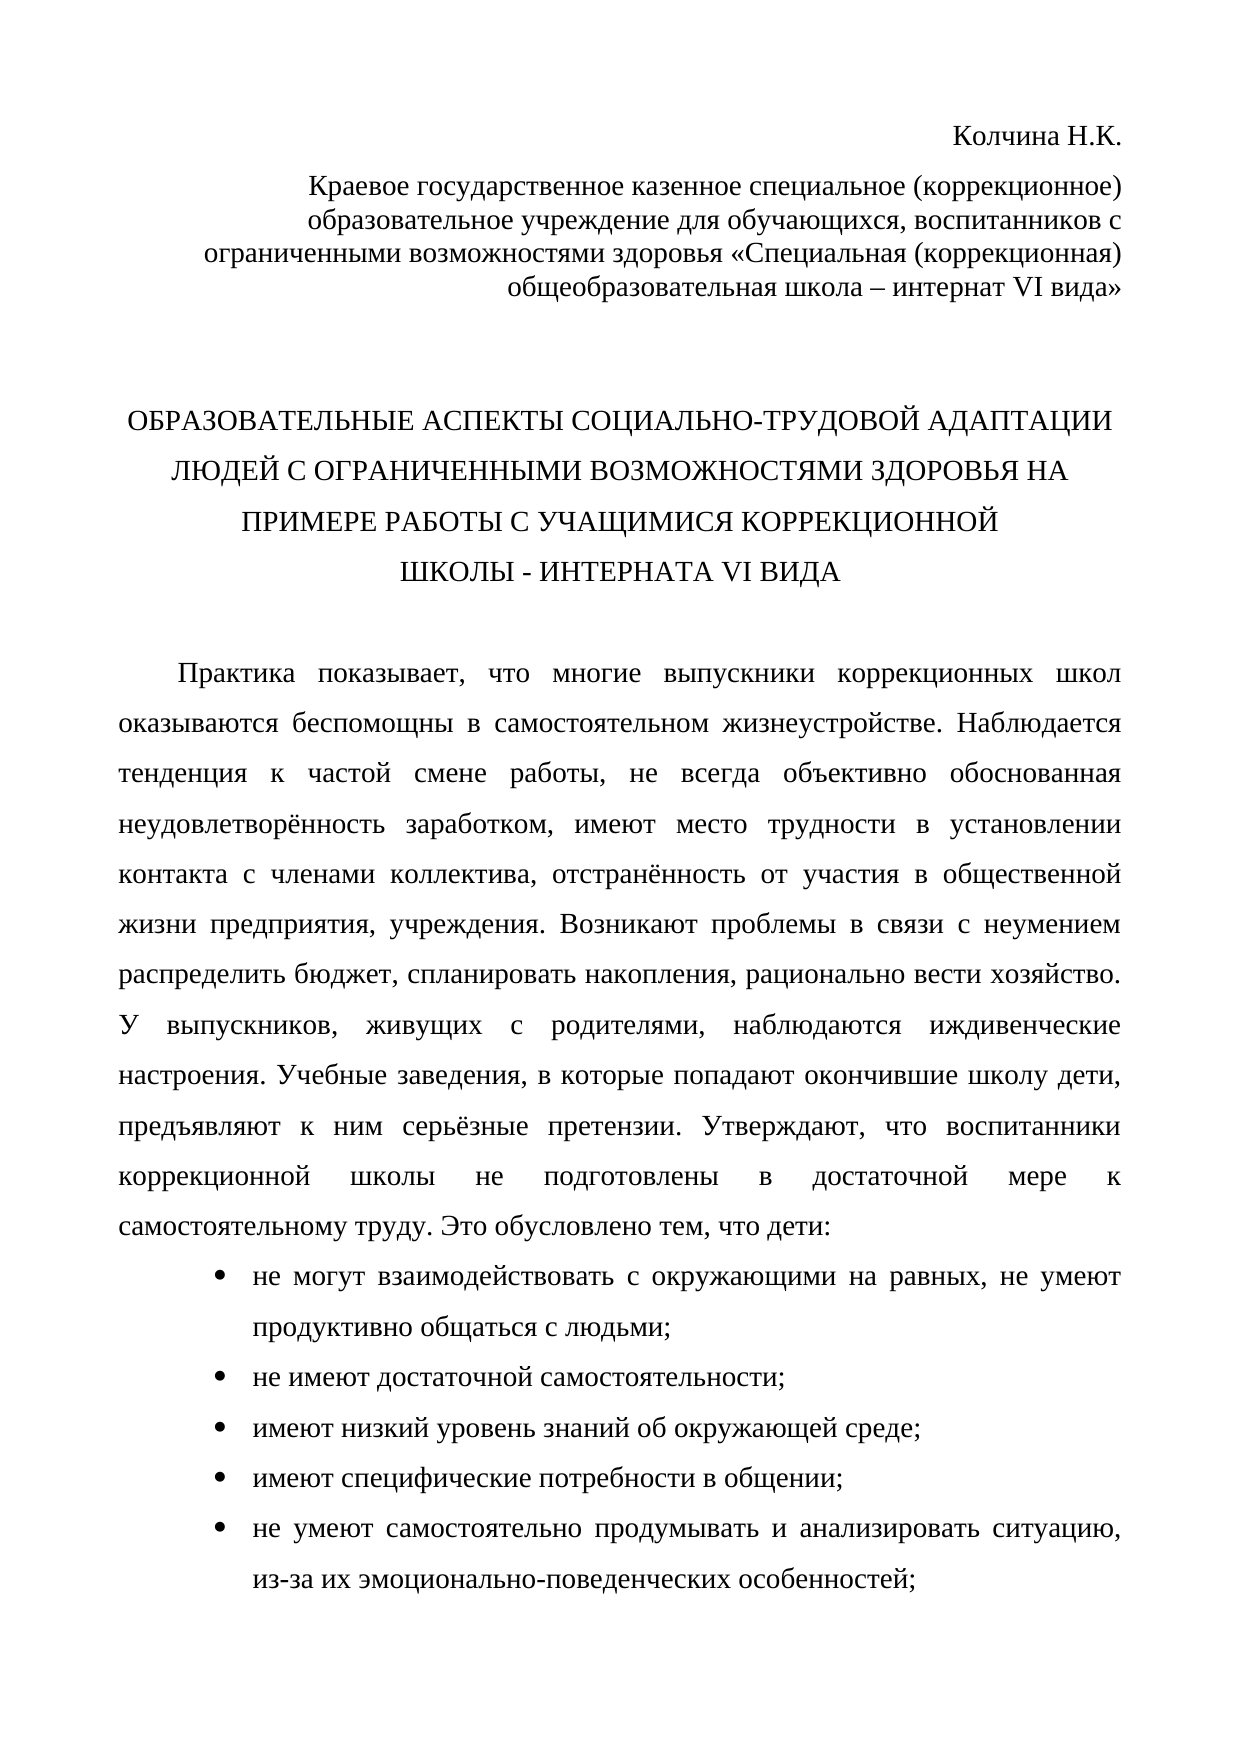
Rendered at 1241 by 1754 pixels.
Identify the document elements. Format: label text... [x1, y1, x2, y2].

text ОБРАЗОВАТЕЛЬНЫЕ АСПЕКТЫ СОЦИАЛЬНО-ТРУДОВОЙ АДАПТАЦИИ ЛЮДЕЙ С ОГРАНИЧЕННЫМИ ВОЗМОЖНОСТЯМИ ЗДОРОВЬЯ НА ПРИМЕРЕ РАБОТЫ С УЧАЩИМИСЯ КОРРЕКЦИОННОЙ [118, 403, 1122, 537]
text Краевое государственное казенное специальное (коррекционное) образовательное учреждение для обучающихся, воспитанников с ограниченными возможностями здоровья «Специальная (коррекционная) общеобразовательная школа – интернат VI вида» [118, 168, 1122, 303]
text Колчина Н.К. [118, 118, 1122, 152]
list не имеют достаточной самостоятельности; [215, 1359, 1122, 1393]
text ШКОЛЫ - ИНТЕРНАТА VI ВИДА [118, 554, 1122, 588]
list не могут взаимодействовать с окружающими на равных, не умеют продуктивно общаться с людьми; [215, 1258, 1122, 1342]
list имеют низкий уровень знаний об окружающей среде; [215, 1410, 1122, 1443]
list имеют специфические потребности в общении; [215, 1460, 1122, 1494]
text Практика показывает, что многие выпускники коррекционных школ оказываются беспомощны в самостоятельном жизнеустройстве. Наблюдается тенденция к частой смене работы, не всегда объективно обоснованная неудовлетворённость заработком, имеют место трудности в установлении контакта с членами коллектива, отстранённость от участия в общественной жизни предприятия, учреждения. Возникают проблемы в связи с неумением распределить бюджет, спланировать накопления, рационально вести хозяйство. У выпускников, живущих с родителями, наблюдаются иждивенческие настроения. Учебные заведения, в которые попадают окончившие школу дети, предъявляют к ним серьёзные претензии. Утверждают, что воспитанники коррекционной школы не подготовлены в достаточной мере к самостоятельному труду. Это обусловлено тем, что дети: [118, 655, 1122, 1242]
list не умеют самостоятельно продумывать и анализировать ситуацию, из-за их эмоционально-поведенческих особенностей; [215, 1511, 1122, 1594]
